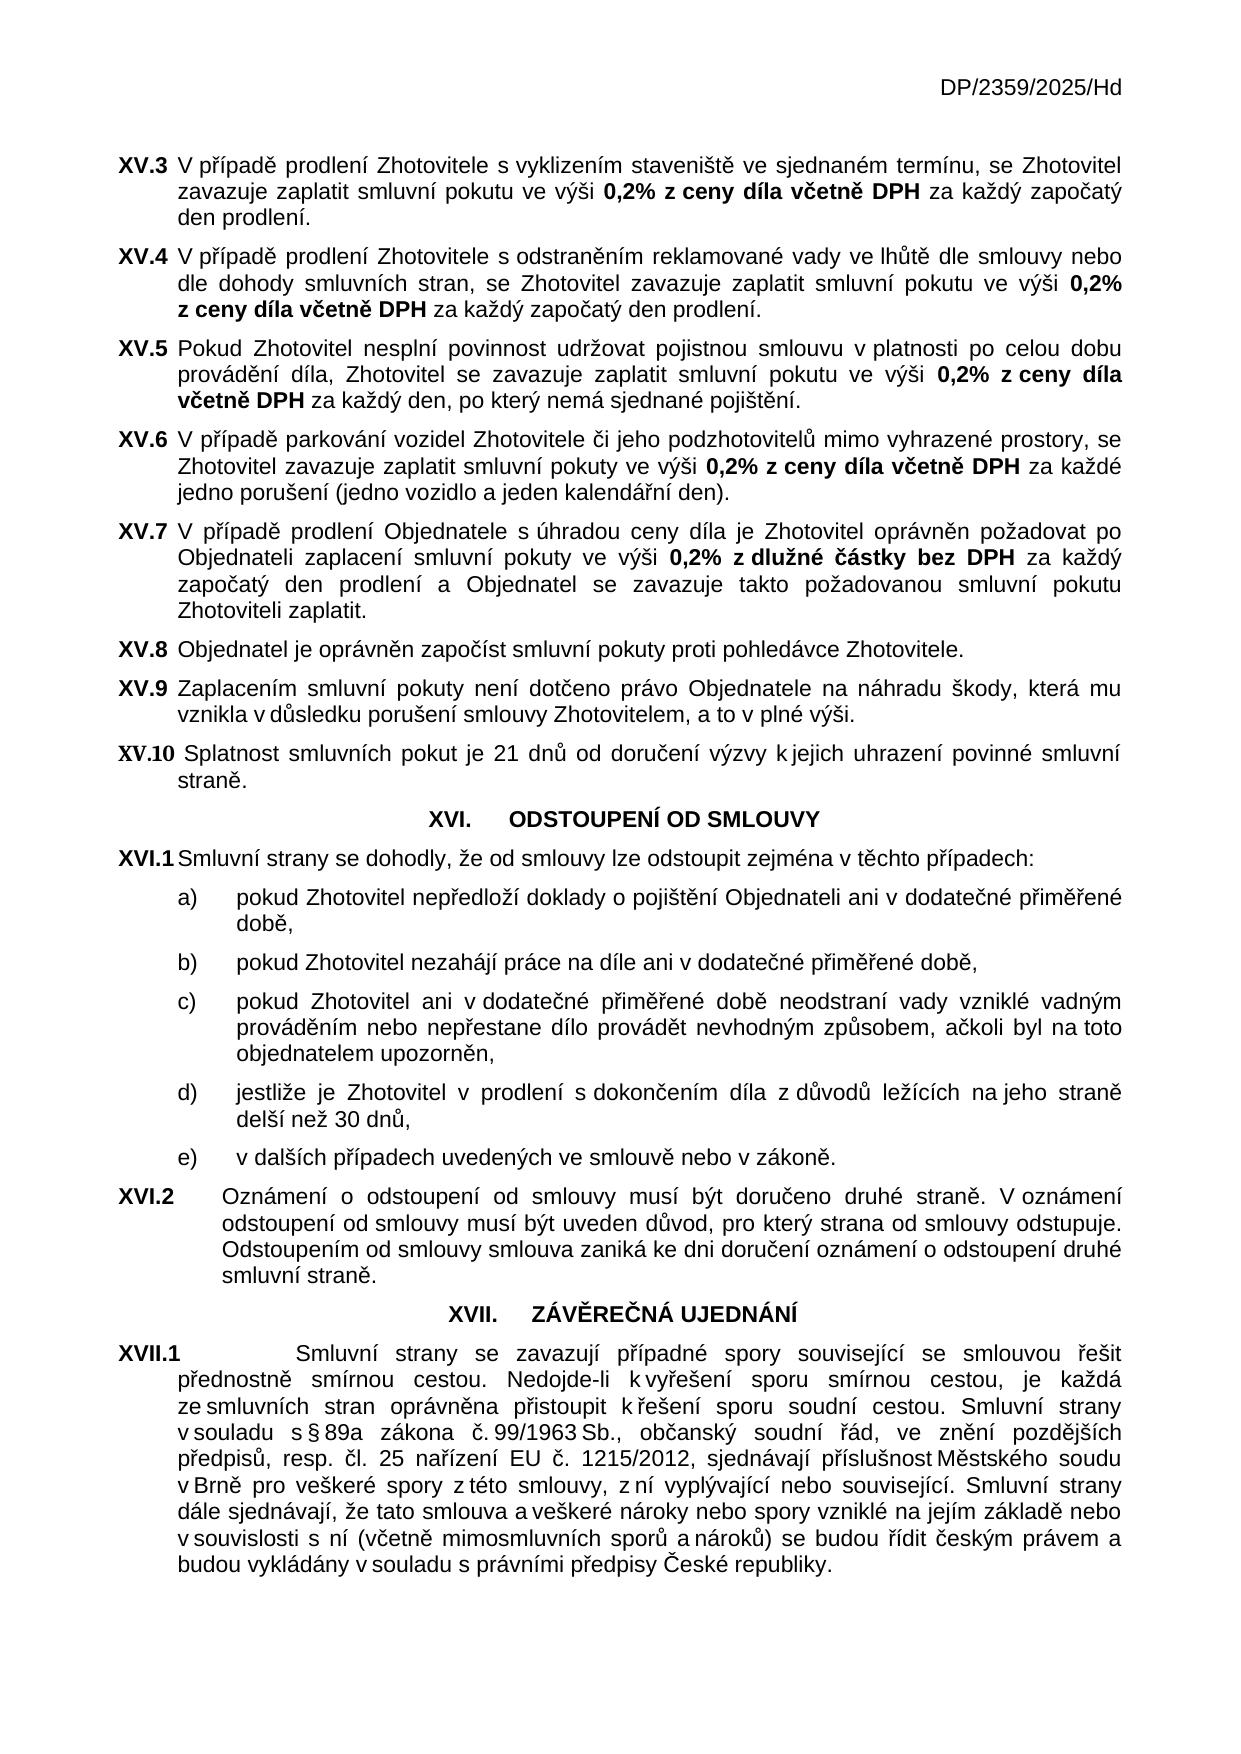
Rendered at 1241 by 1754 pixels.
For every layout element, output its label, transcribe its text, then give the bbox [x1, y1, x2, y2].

subtitle ZÁVĚREČNÁ UJEDNÁNÍ [148, 1301, 1122, 1327]
text Objednatel je oprávněn započíst smluvní pokuty proti pohledávce Zhotovitele. [118, 636, 1122, 662]
text v dalších případech uvedených ve smlouvě nebo v zákoně. [177, 1144, 1122, 1171]
text V případě prodlení Zhotovitele s vyklizením staveniště ve sjednaném termínu, se Zhotovitel zavazuje zaplatit smluvní pokutu ve výši 0,2% z ceny díla včetně DPH za každý započatý den prodlení. [118, 152, 1122, 231]
text V případě parkování vozidel Zhotovitele či jeho podzhotovitelů mimo vyhrazené prostory, se Zhotovitel zavazuje zaplatit smluvní pokuty ve výši 0,2% z ceny díla včetně DPH za každé jedno porušení (jedno vozidlo a jeden kalendářní den). [118, 426, 1122, 505]
text pokud Zhotovitel nezahájí práce na díle ani v dodatečné přiměřené době, [177, 949, 1122, 975]
text Oznámení o odstoupení od smlouvy musí být doručeno druhé straně. V oznámení odstoupení od smlouvy musí být uveden důvod, pro který strana od smlouvy odstupuje. Odstoupením od smlouvy smlouva zaniká ke dni doručení oznámení o odstoupení druhé smluvní straně. [118, 1183, 1122, 1289]
text pokud Zhotovitel nepředloží doklady o pojištění Objednateli ani v dodatečné přiměřené době, [177, 883, 1122, 936]
subtitle ODSTOUPENÍ OD SMLOUVY [148, 806, 1122, 832]
text Smluvní strany se zavazují případné spory související se smlouvou řešit přednostně smírnou cestou. Nedojde-li k vyřešení sporu smírnou cestou, je každá ze smluvních stran oprávněna přistoupit k řešení sporu soudní cestou. Smluvní strany v souladu s § 89a zákona č. 99/1963 Sb., občanský soudní řád, ve znění pozdějších předpisů, resp. čl. 25 nařízení EU č. 1215/2012, sjednávají příslušnost Městského soudu v Brně pro veškeré spory z této smlouvy, z ní vyplývající nebo související. Smluvní strany dále sjednávají, že tato smlouva a veškeré nároky nebo spory vzniklé na jejím základě nebo v souvislosti s ní (včetně mimosmluvních sporů a nároků) se budou řídit českým právem a budou vykládány v souladu s právními předpisy České republiky. [118, 1340, 1122, 1577]
text V případě prodlení Zhotovitele s odstraněním reklamované vady ve lhůtě dle smlouvy nebo dle dohody smluvních stran, se Zhotovitel zavazuje zaplatit smluvní pokutu ve výši 0,2% z ceny díla včetně DPH za každý započatý den prodlení. [118, 243, 1122, 322]
text Pokud Zhotovitel nesplní povinnost udržovat pojistnou smlouvu v platnosti po celou dobu provádění díla, Zhotovitel se zavazuje zaplatit smluvní pokutu ve výši 0,2% z ceny díla včetně DPH za každý den, po který nemá sjednané pojištění. [118, 335, 1122, 414]
text pokud Zhotovitel ani v dodatečné přiměřené době neodstraní vady vzniklé vadným prováděním nebo nepřestane dílo provádět nevhodným způsobem, ačkoli byl na toto objednatelem upozorněn, [177, 988, 1122, 1067]
text Smluvní strany se dohodly, že od smlouvy lze odstoupit zejména v těchto případech: [118, 845, 1122, 871]
text Splatnost smluvních pokut je 21 dnů od doručení výzvy k jejich uhrazení povinné smluvní straně. [118, 740, 1122, 793]
text Zaplacením smluvní pokuty není dotčeno právo Objednatele na náhradu škody, která mu vznikla v důsledku porušení smlouvy Zhotovitelem, a to v plné výši. [118, 674, 1122, 727]
text V případě prodlení Objednatele s úhradou ceny díla je Zhotovitel oprávněn požadovat po Objednateli zaplacení smluvní pokuty ve výši 0,2% z dlužné částky bez DPH za každý započatý den prodlení a Objednatel se zavazuje takto požadovanou smluvní pokutu Zhotoviteli zaplatit. [118, 518, 1122, 623]
text jestliže je Zhotovitel v prodlení s dokončením díla z důvodů ležících na jeho straně delší než 30 dnů, [177, 1079, 1122, 1132]
